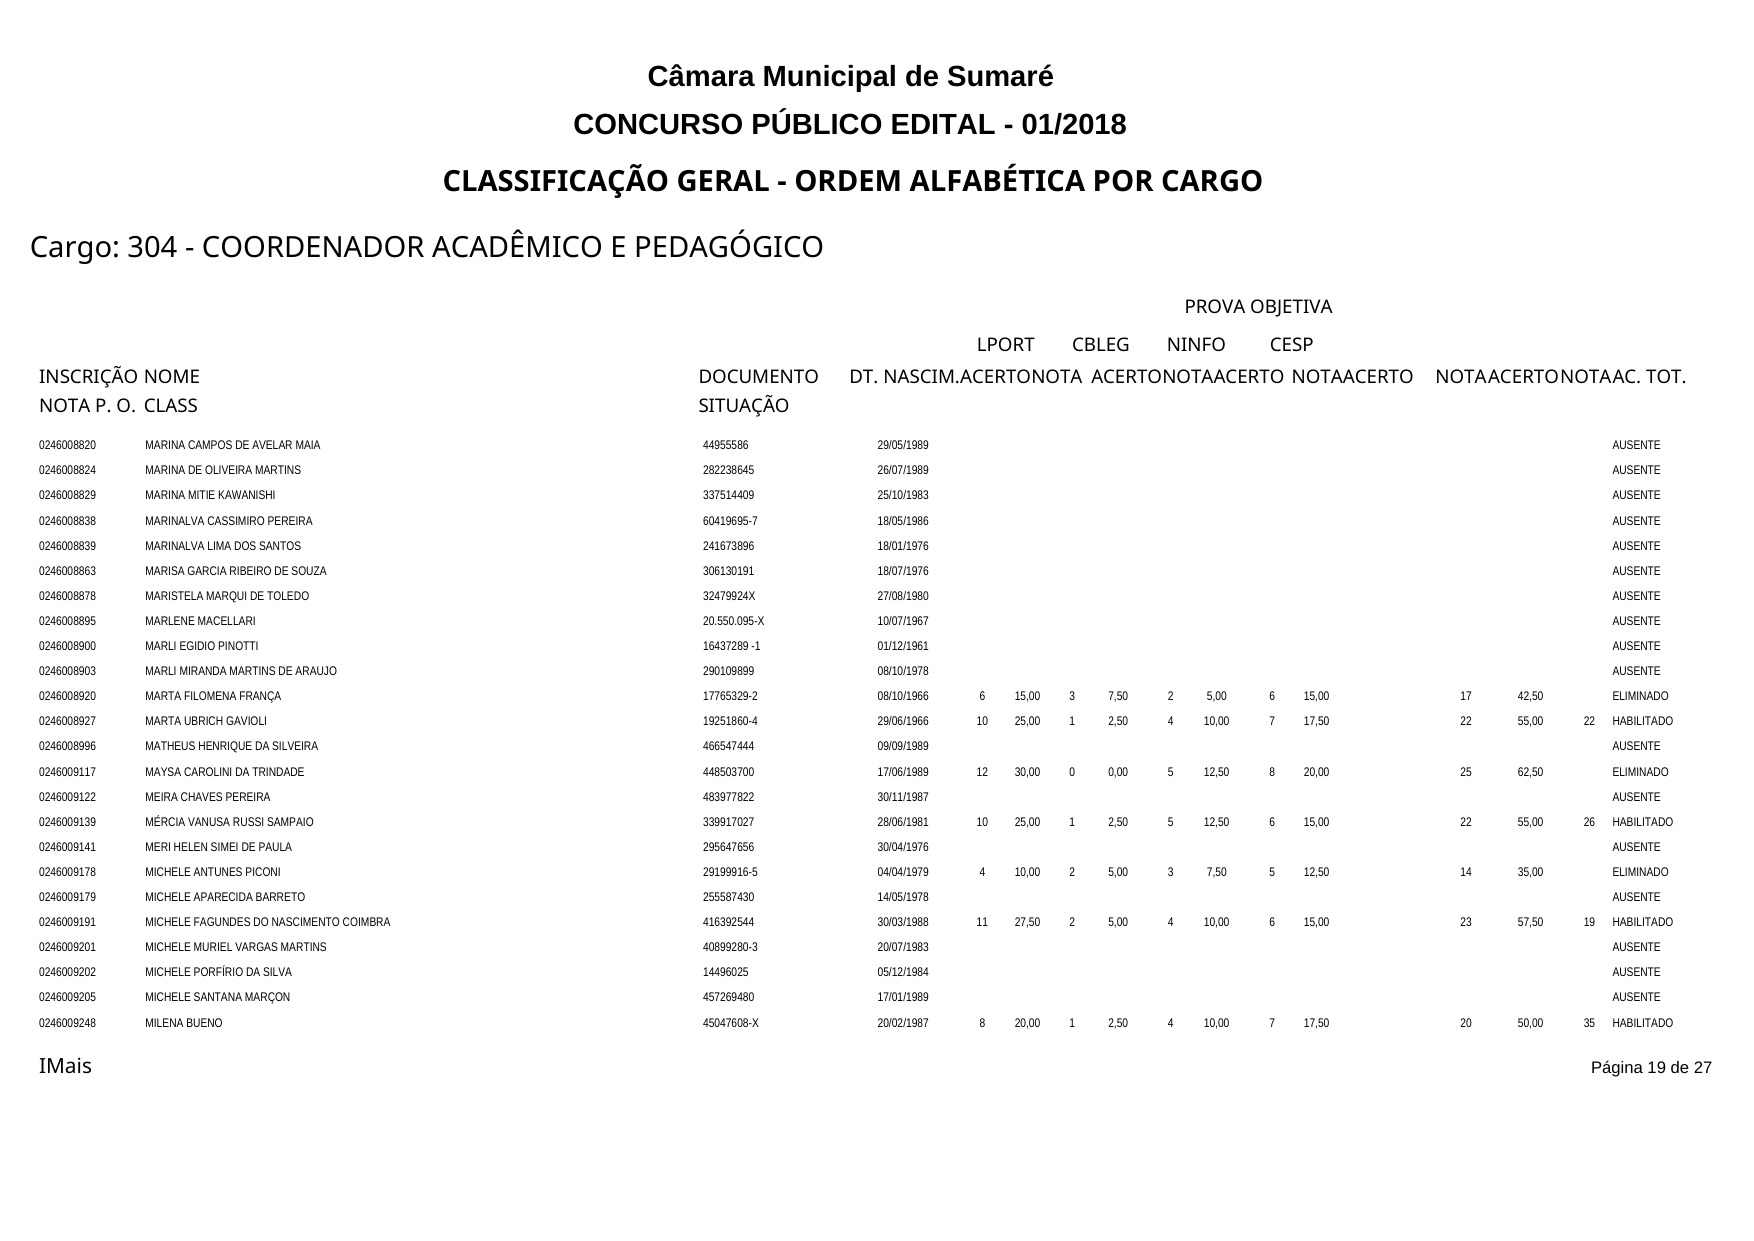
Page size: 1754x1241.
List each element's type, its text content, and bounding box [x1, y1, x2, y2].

text INSCRIÇÃO NOME DOCUMENTO DT. NASCIM. ACERTO NOTA ACERTO NOTA ACERTO NOTA ACERTO NOTA ACERTO NOTA AC. TOT. NOTA P. O. CLASS SITUAÇÃO [29, 364, 1724, 418]
text Cargo: 304 - COORDENADOR ACADÊMICO E PEDAGÓGICO [29, 227, 1724, 266]
text 0246009179 MICHELE APARECIDA BARRETO 255587430 14/05/1978 AUSENTE [29, 890, 1724, 904]
text CONCURSO PÚBLICO EDITAL - 01/2018 [29, 107, 1724, 140]
text CLASSIFICAÇÃO GERAL - ORDEM ALFABÉTICA POR CARGO [29, 161, 1724, 200]
text 0246009139 MÉRCIA VANUSA RUSSI SAMPAIO 339917027 28/06/1981 10 25,00 1 2,50 5 12,50 6 15,00 22 55,00 26 HABILITADO [29, 814, 1724, 829]
text 0246008927 MARTA UBRICH GAVIOLI 19251860-4 29/06/1966 10 25,00 1 2,50 4 10,00 7 17,50 22 55,00 22 HABILITADO [29, 714, 1724, 728]
text 0246009202 MICHELE PORFÍRIO DA SILVA 14496025 05/12/1984 AUSENTE [29, 965, 1724, 979]
text 0246009117 MAYSA CAROLINI DA TRINDADE 448503700 17/06/1989 12 30,00 0 0,00 5 12,50 8 20,00 25 62,50 ELIMINADO [29, 764, 1724, 779]
text 0246008920 MARTA FILOMENA FRANÇA 17765329-2 08/10/1966 6 15,00 3 7,50 2 5,00 6 15,00 17 42,50 ELIMINADO [29, 689, 1724, 703]
text 0246009178 MICHELE ANTUNES PICONI 29199916-5 04/04/1979 4 10,00 2 5,00 3 7,50 5 12,50 14 35,00 ELIMINADO [29, 865, 1724, 879]
text 0246008900 MARLI EGIDIO PINOTTI 16437289 -1 01/12/1961 AUSENTE [29, 639, 1724, 653]
text 0246009205 MICHELE SANTANA MARÇON 457269480 17/01/1989 AUSENTE [29, 990, 1724, 1004]
text 0246009248 MILENA BUENO 45047608-X 20/02/1987 8 20,00 1 2,50 4 10,00 7 17,50 20 50,00 35 HABILITADO [29, 1015, 1724, 1030]
text 0246008820 MARINA CAMPOS DE AVELAR MAIA 44955586 29/05/1989 AUSENTE [29, 438, 1724, 452]
text Câmara Municipal de Sumaré [29, 59, 1724, 93]
text 0246008824 MARINA DE OLIVEIRA MARTINS 282238645 26/07/1989 AUSENTE [29, 463, 1724, 477]
text 0246009122 MEIRA CHAVES PEREIRA 483977822 30/11/1987 AUSENTE [29, 789, 1724, 804]
text 0246008996 MATHEUS HENRIQUE DA SILVEIRA 466547444 09/09/1989 AUSENTE [29, 739, 1724, 753]
text 0246008839 MARINALVA LIMA DOS SANTOS 241673896 18/01/1976 AUSENTE [29, 538, 1724, 553]
text 0246009201 MICHELE MURIEL VARGAS MARTINS 40899280-3 20/07/1983 AUSENTE [29, 940, 1724, 954]
text 0246008903 MARLI MIRANDA MARTINS DE ARAUJO 290109899 08/10/1978 AUSENTE [29, 664, 1724, 678]
text 0246008878 MARISTELA MARQUI DE TOLEDO 32479924X 27/08/1980 AUSENTE [29, 588, 1724, 603]
text IMais Página 19 de 27 [29, 1051, 1724, 1079]
text 0246009141 MERI HELEN SIMEI DE PAULA 295647656 30/04/1976 AUSENTE [29, 839, 1724, 854]
text 0246008863 MARISA GARCIA RIBEIRO DE SOUZA 306130191 18/07/1976 AUSENTE [29, 563, 1724, 578]
text 0246008838 MARINALVA CASSIMIRO PEREIRA 60419695-7 18/05/1986 AUSENTE [29, 513, 1724, 528]
text 0246008829 MARINA MITIE KAWANISHI 337514409 25/10/1983 AUSENTE [29, 488, 1724, 502]
text 0246008895 MARLENE MACELLARI 20.550.095-X 10/07/1967 AUSENTE [29, 614, 1724, 628]
text PROVA OBJETIVA [29, 294, 1724, 319]
text 0246009191 MICHELE FAGUNDES DO NASCIMENTO COIMBRA 416392544 30/03/1988 11 27,50 2 5,00 4 10,00 6 15,00 23 57,50 19 HABILITADO [29, 915, 1724, 929]
text LPORT CBLEG NINFO CESP [29, 331, 1724, 357]
